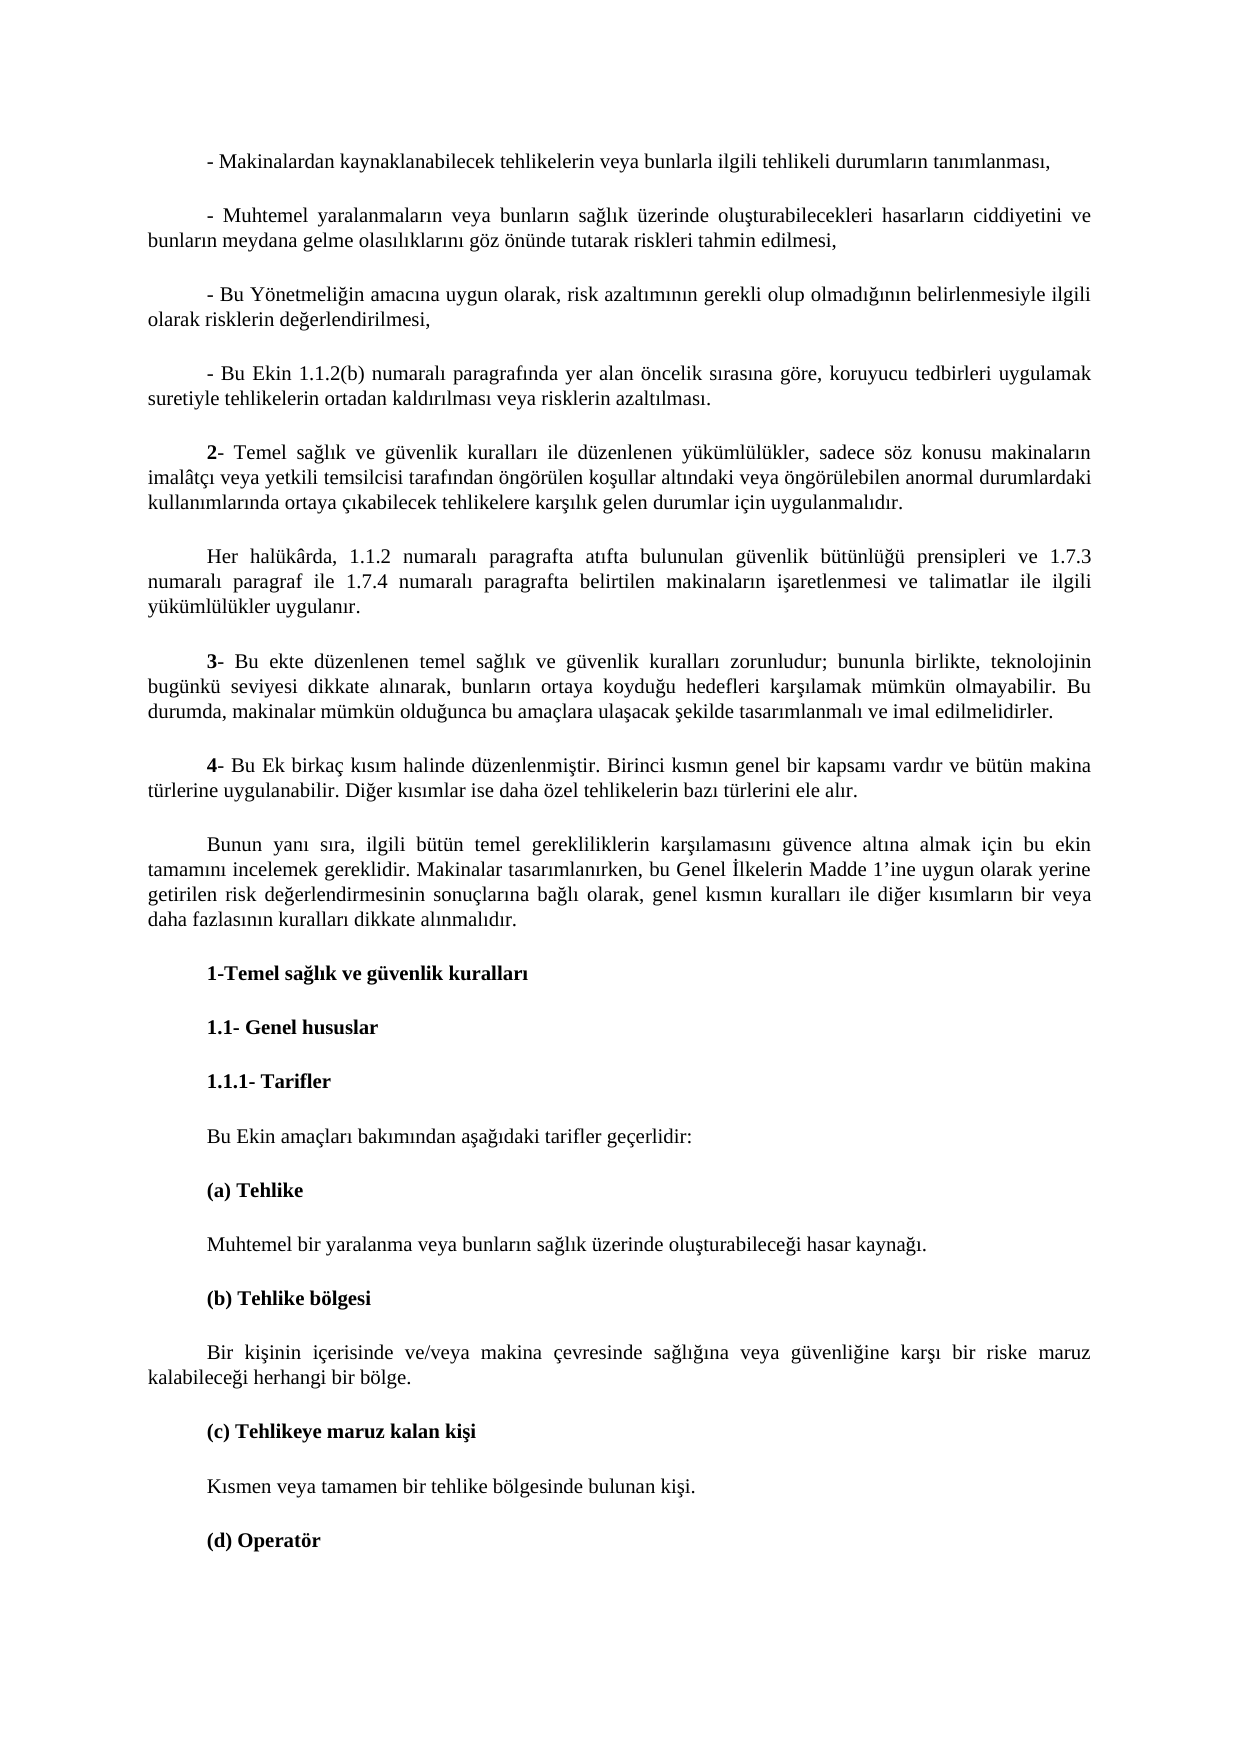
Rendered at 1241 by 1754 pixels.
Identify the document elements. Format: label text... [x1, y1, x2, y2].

text 1.1- Genel hususlar [148, 1014, 1093, 1039]
text - Bu Ekin 1.1.2(b) numaralı paragrafında yer alan öncelik sırasına göre, koruyucu tedbirleri uygulamak suretiyle tehlikelerin ortadan kaldırılması veya risklerin azaltılması. [148, 360, 1093, 410]
text 1.1.1- Tarifler [148, 1068, 1093, 1093]
text - Bu Yönetmeliğin amacına uygun olarak, risk azaltımının gerekli olup olmadığının belirlenmesiyle ilgili olarak risklerin değerlendirilmesi, [148, 281, 1093, 331]
text (c) Tehlikeye maruz kalan kişi [148, 1418, 1093, 1443]
text 2- Temel sağlık ve güvenlik kuralları ile düzenlenen yükümlülükler, sadece söz konusu makinaların imalâtçı veya yetkili temsilcisi tarafından öngörülen koşullar altındaki veya öngörülebilen anormal durumlardaki kullanımlarında ortaya çıkabilecek tehlikelere karşılık gelen durumlar için uygulanmalıdır. [148, 439, 1093, 514]
text (a) Tehlike [148, 1177, 1093, 1202]
text - Makinalardan kaynaklanabilecek tehlikelerin veya bunlarla ilgili tehlikeli durumların tanımlanması, [148, 148, 1093, 173]
text 1-Temel sağlık ve güvenlik kuralları [148, 960, 1093, 985]
text Kısmen veya tamamen bir tehlike bölgesinde bulunan kişi. [148, 1473, 1093, 1498]
text Bunun yanı sıra, ilgili bütün temel gerekliliklerin karşılamasını güvence altına almak için bu ekin tamamını incelemek gereklidir. Makinalar tasarımlanırken, bu Genel İlkelerin Madde 1’ine uygun olarak yerine getirilen risk değerlendirmesinin sonuçlarına bağlı olarak, genel kısmın kuralları ile diğer kısımların bir veya daha fazlasının kuralları dikkate alınmalıdır. [148, 831, 1093, 931]
text - Muhtemel yaralanmaların veya bunların sağlık üzerinde oluşturabilecekleri hasarların ciddiyetini ve bunların meydana gelme olasılıklarını göz önünde tutarak riskleri tahmin edilmesi, [148, 202, 1093, 252]
text 4- Bu Ek birkaç kısım halinde düzenlenmiştir. Birinci kısmın genel bir kapsamı vardır ve bütün makina türlerine uygulanabilir. Diğer kısımlar ise daha özel tehlikelerin bazı türlerini ele alır. [148, 752, 1093, 802]
text Her halükârda, 1.1.2 numaralı paragrafta atıfta bulunulan güvenlik bütünlüğü prensipleri ve 1.7.3 numaralı paragraf ile 1.7.4 numaralı paragrafta belirtilen makinaların işaretlenmesi ve talimatlar ile ilgili yükümlülükler uygulanır. [148, 543, 1093, 618]
text 3- Bu ekte düzenlenen temel sağlık ve güvenlik kuralları zorunludur; bununla birlikte, teknolojinin bugünkü seviyesi dikkate alınarak, bunların ortaya koyduğu hedefleri karşılamak mümkün olmayabilir. Bu durumda, makinalar mümkün olduğunca bu amaçlara ulaşacak şekilde tasarımlanmalı ve imal edilmelidirler. [148, 648, 1093, 723]
text (d) Operatör [148, 1527, 1093, 1552]
text Bir kişinin içerisinde ve/veya makina çevresinde sağlığına veya güvenliğine karşı bir riske maruz kalabileceği herhangi bir bölge. [148, 1339, 1093, 1389]
text Muhtemel bir yaralanma veya bunların sağlık üzerinde oluşturabileceği hasar kaynağı. [148, 1231, 1093, 1256]
text Bu Ekin amaçları bakımından aşağıdaki tarifler geçerlidir: [148, 1123, 1093, 1148]
text (b) Tehlike bölgesi [148, 1285, 1093, 1310]
